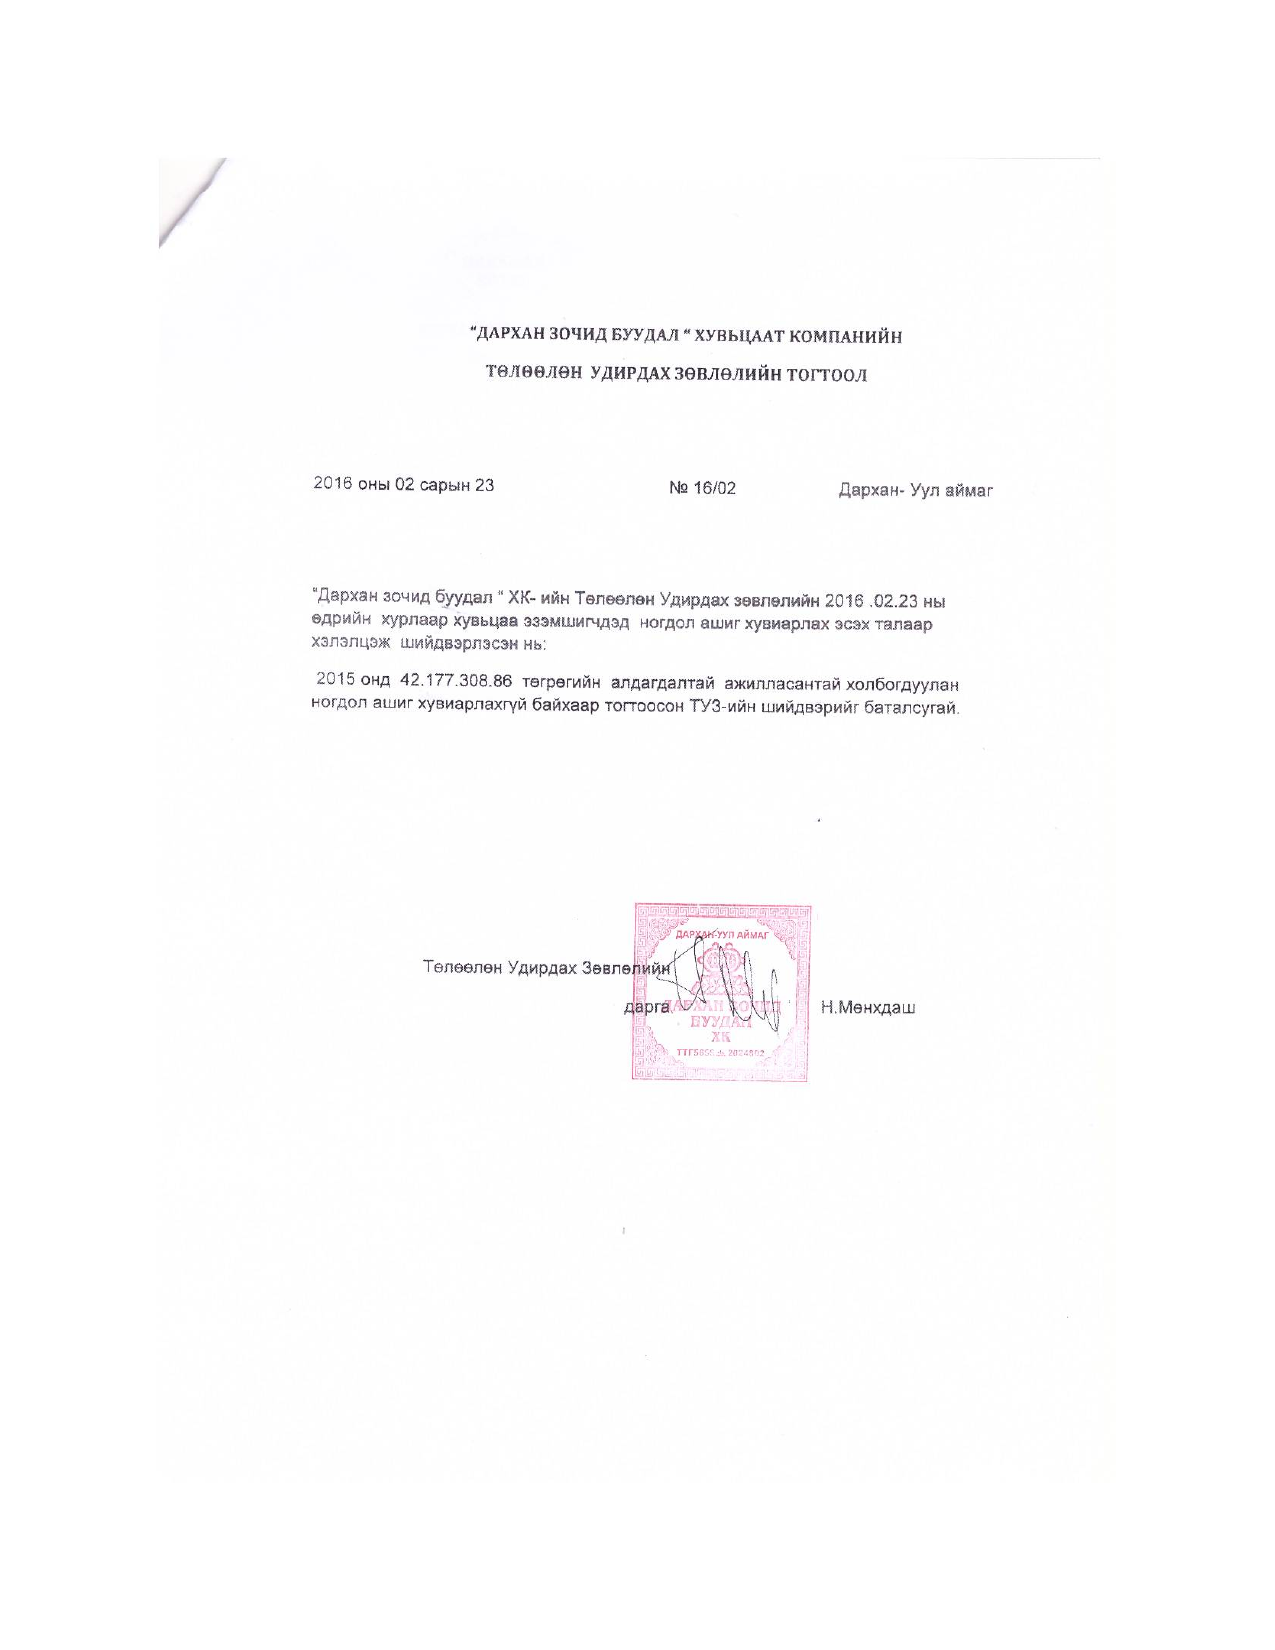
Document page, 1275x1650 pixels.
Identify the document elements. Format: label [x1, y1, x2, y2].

picture [150, 150, 1124, 1491]
